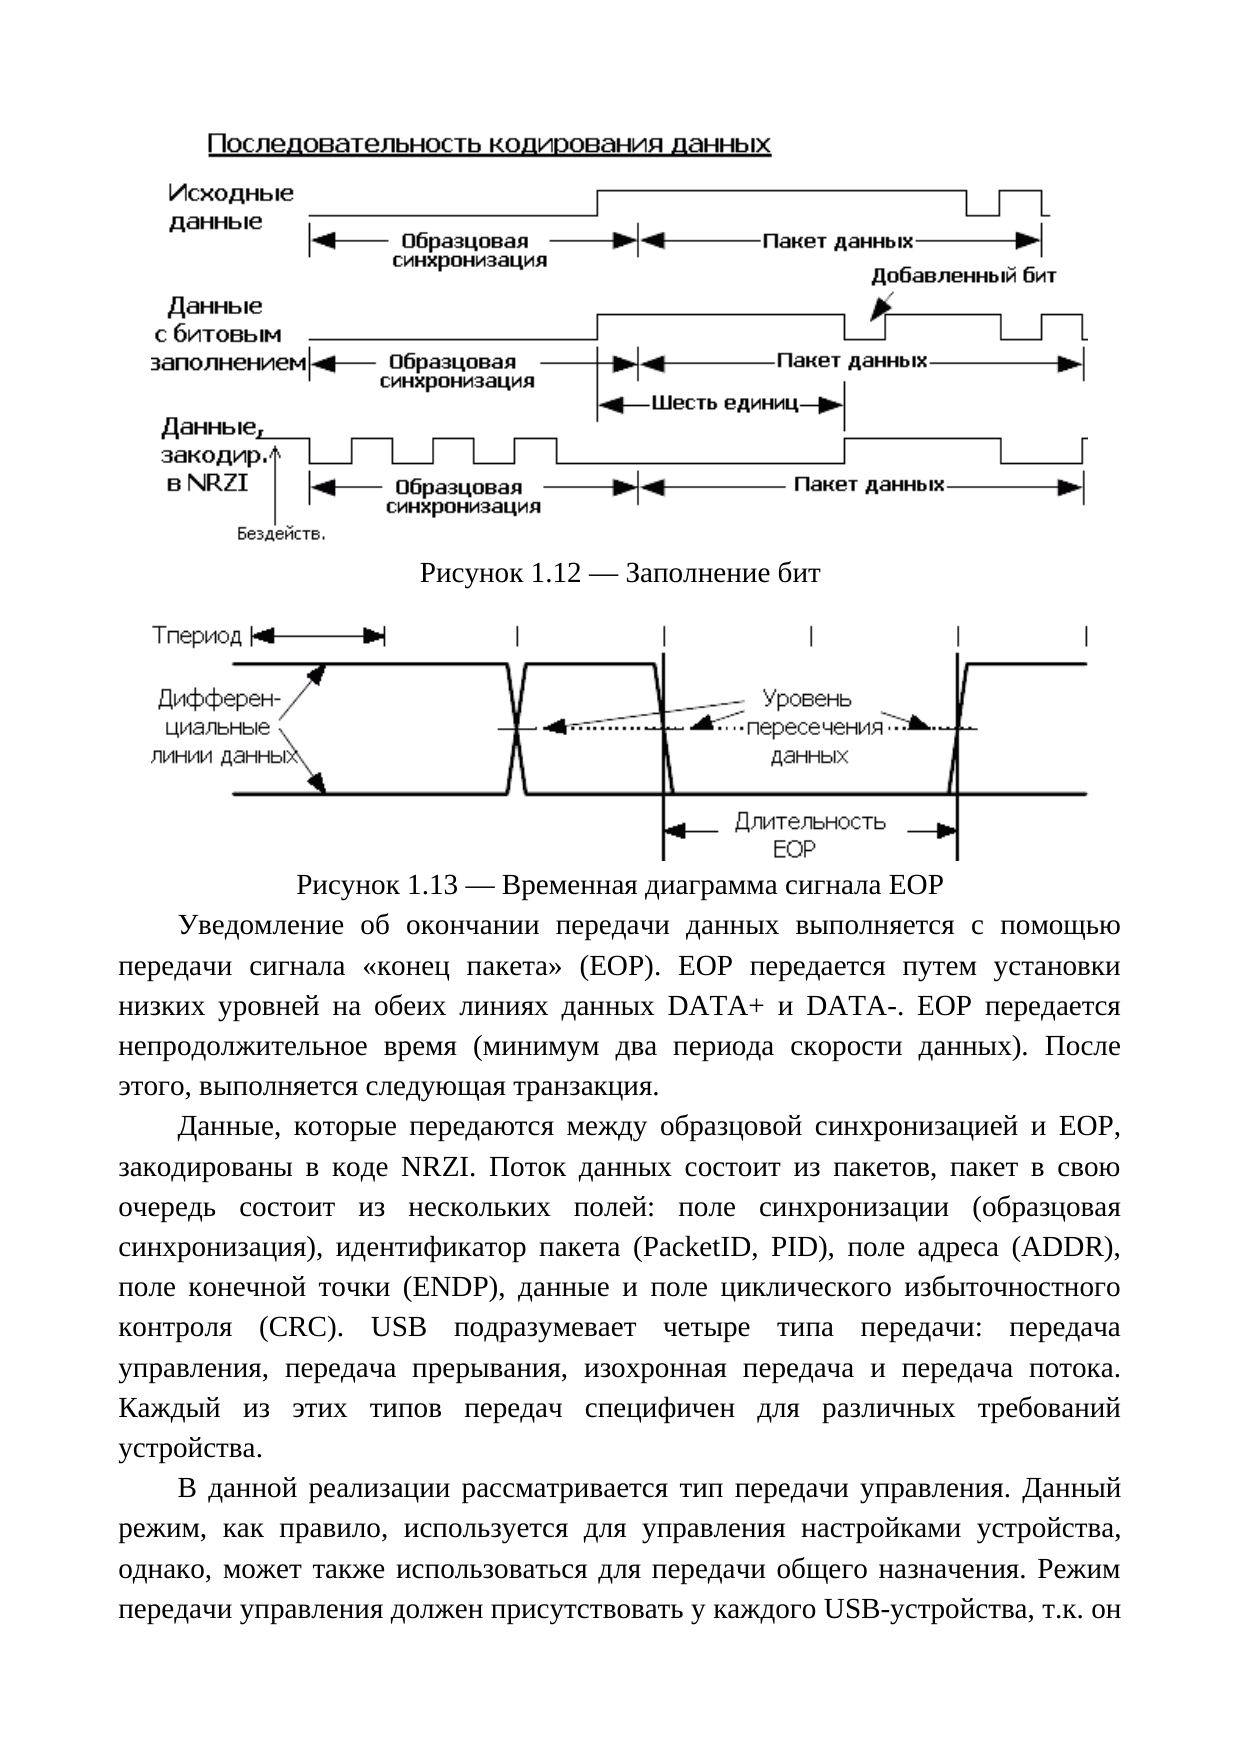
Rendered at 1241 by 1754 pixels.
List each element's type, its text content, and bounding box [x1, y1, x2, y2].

text Рисунок 1.13 — Временная диаграмма сигнала EOP [118, 867, 1122, 901]
picture [151, 620, 1089, 861]
text Уведомление об окончании передачи данных выполняется с помощью передачи сигнала «конец пакета» (EOP). EOP передается путем установки низких уровней на обеих линиях данных DATA+ и DATA-. EOP передается непродолжительное время (минимум два периода скорости данных). После этого, выполняется следующая транзакция. [118, 907, 1122, 1102]
text Рисунок 1.12 — Заполнение бит [118, 555, 1122, 588]
picture [151, 129, 1088, 543]
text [118, 1470, 1122, 1624]
text Данные, которые передаются между образцовой синхронизацией и EOP, закодированы в коде NRZI. Поток данных состоит из пакетов, пакет в свою очередь состоит из нескольких полей: поле синхронизации (образцовая синхронизация), идентификатор пакета (PacketID, PID), поле адреса (ADDR), поле конечной точки (ENDP), данные и поле циклического избыточностного контроля (CRC). USB подразумевает четыре типа передачи: передача управления, передача прерывания, изохронная передача и передача потока. Каждый из этих типов передач специфичен для различных требований устройства. [118, 1108, 1122, 1464]
